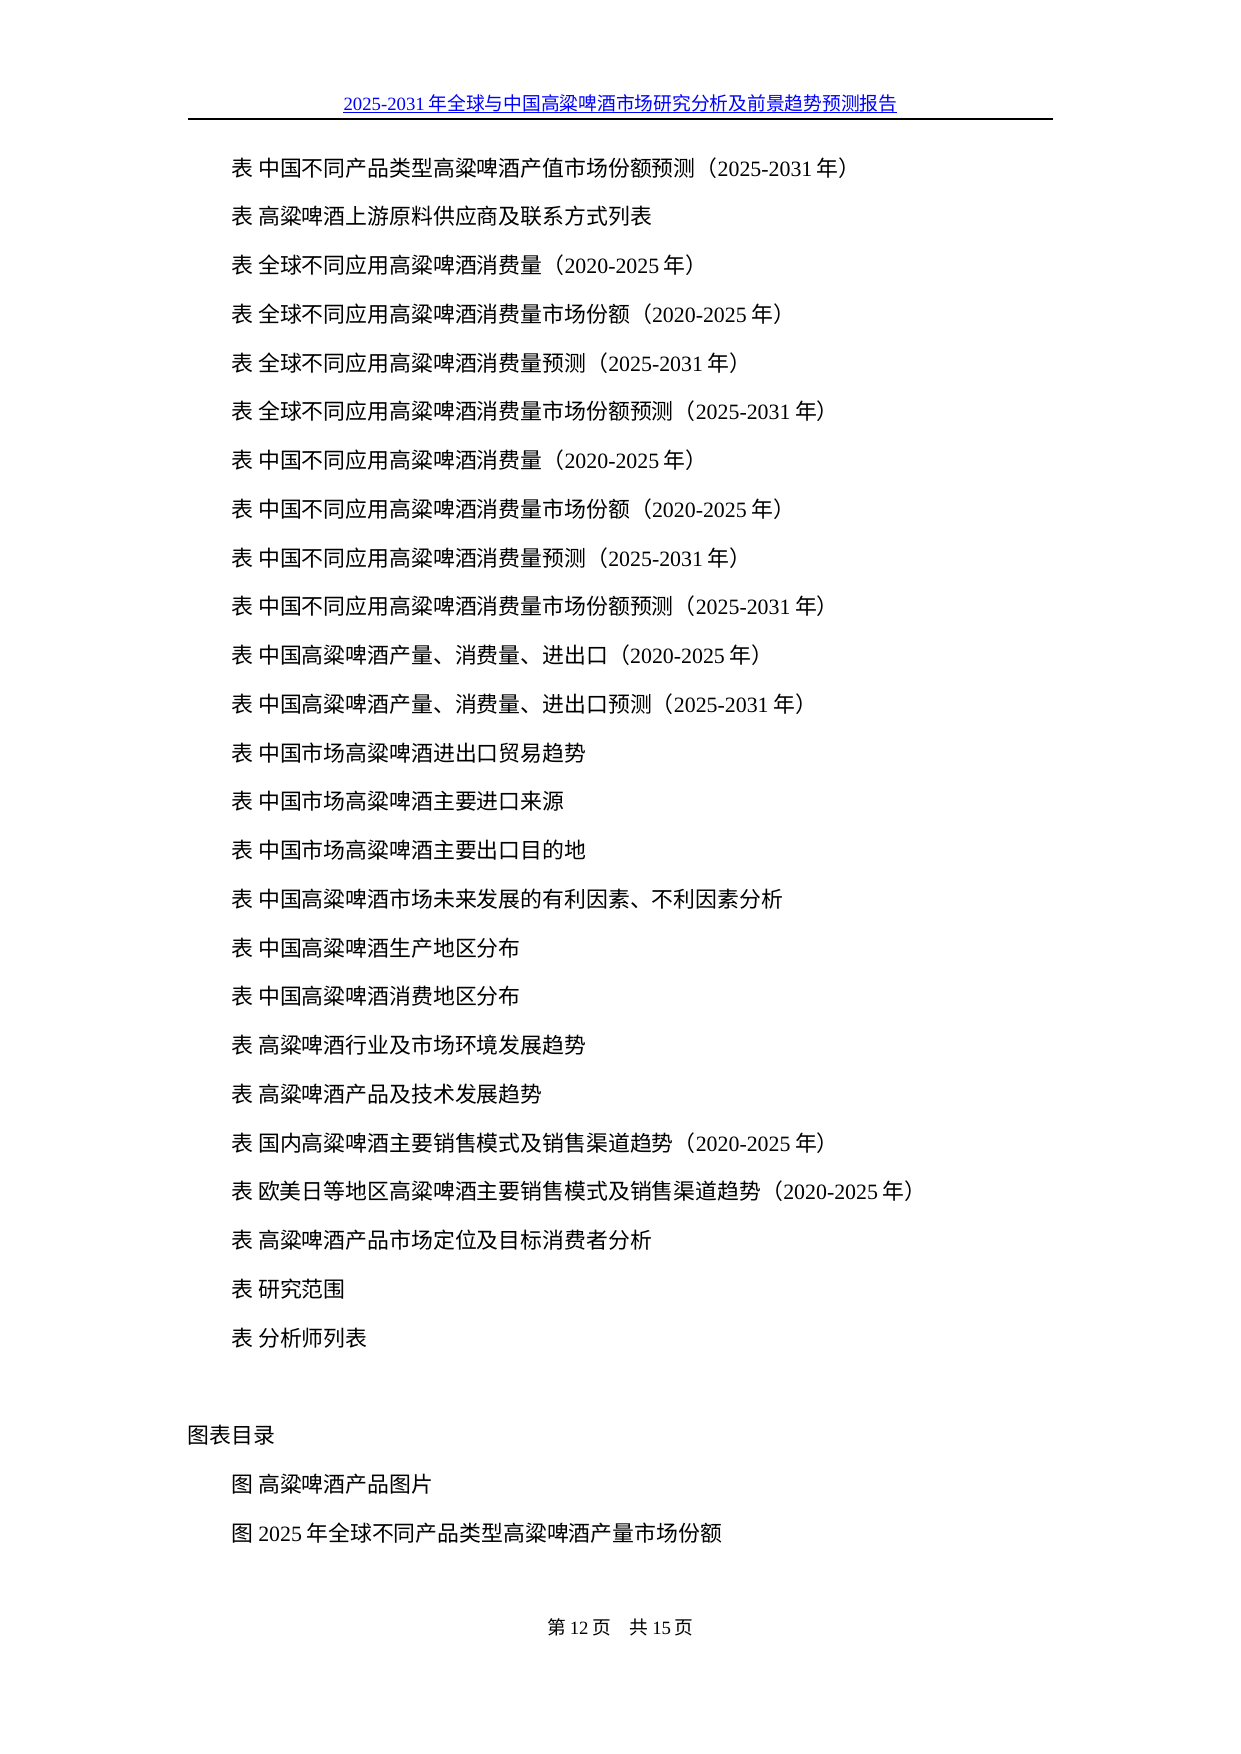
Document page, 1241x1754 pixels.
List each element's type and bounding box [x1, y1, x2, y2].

text [187, 150, 1053, 1548]
